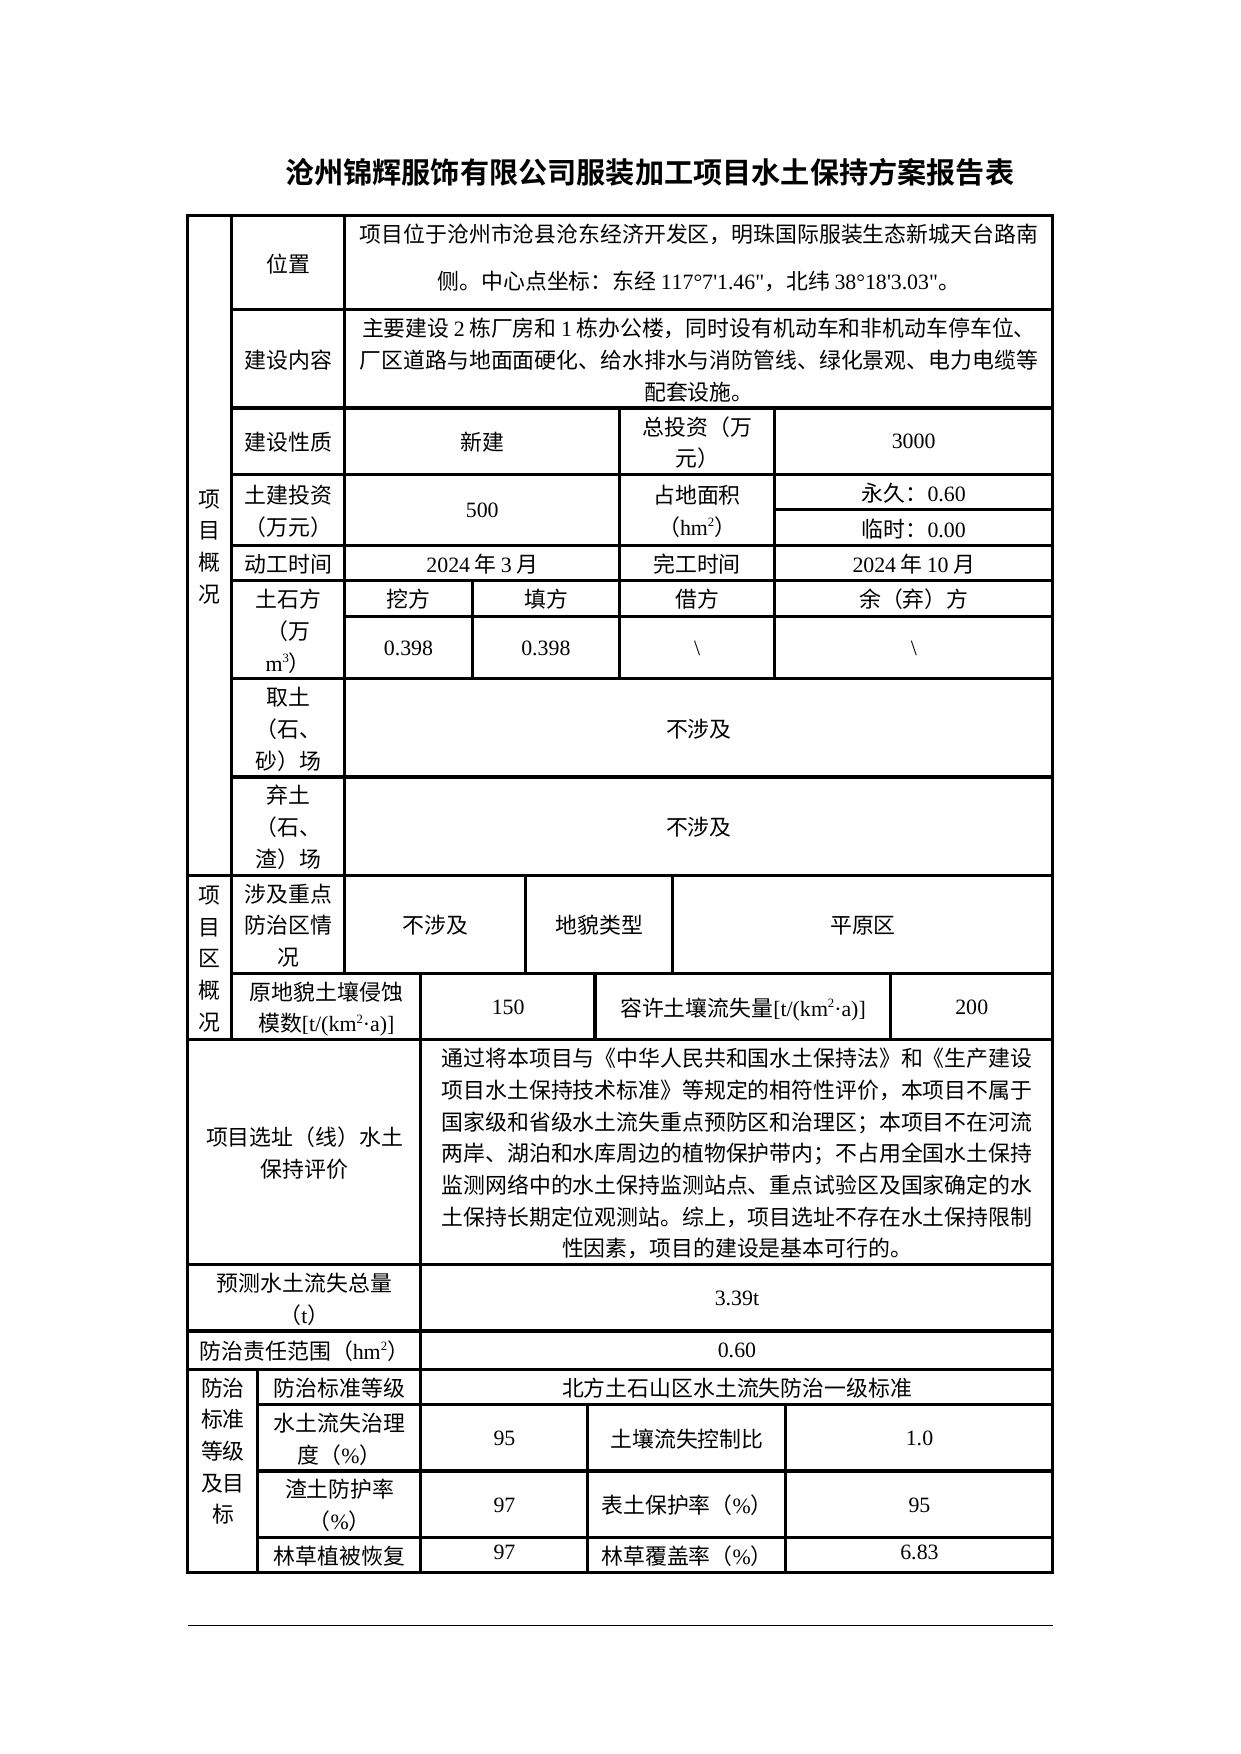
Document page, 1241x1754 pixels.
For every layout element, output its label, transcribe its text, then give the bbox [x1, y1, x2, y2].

table_header 项目位于沧州市沧县沧东经济开发区，明珠国际服装生态新城天台路南侧。中心点坐标：东经117°7'1.46"，北纬38°18'3.03"。 [346, 217, 1051, 308]
text 沧州锦辉服饰有限公司服装加工项目水土保持方案报告表 [187, 150, 1053, 192]
table_cell 防治标准等级及目标 [189, 1371, 256, 1571]
table_cell 渣土防护率（%） [259, 1473, 419, 1536]
table_cell 防治标准等级 [259, 1371, 419, 1403]
table_cell 6.83 [787, 1539, 1051, 1571]
table_cell 3.39t [422, 1266, 1051, 1329]
table_cell 项目选址（线）水土保持评价 [189, 1041, 419, 1263]
table_cell 500 [346, 476, 618, 544]
table_cell 0.398 [346, 618, 471, 677]
table_cell 1.0 [787, 1406, 1051, 1469]
table_cell 3000 [776, 410, 1051, 473]
table_cell 挖方 [346, 582, 471, 614]
table_cell 防治责任范围（hm2） [189, 1333, 419, 1367]
table_header 项目概况 [189, 217, 230, 873]
table_cell 临时：0.00 [776, 511, 1051, 544]
table_cell 0.60 [422, 1333, 1051, 1367]
table_cell 项目区概况 [189, 877, 230, 1038]
table_cell 95 [422, 1406, 586, 1469]
table_cell 建设内容 [233, 311, 343, 406]
table_cell 预测水土流失总量（t） [189, 1266, 419, 1329]
table_cell 表土保护率（%） [589, 1473, 784, 1536]
table_cell 取土（石、砂）场 [233, 680, 343, 775]
table_cell 97 [422, 1539, 586, 1571]
table_cell \ [621, 618, 773, 677]
table_cell 200 [892, 975, 1051, 1038]
table_cell 原地貌土壤侵蚀模数[t/(km2·a)] [233, 975, 419, 1038]
table_cell 新建 [346, 410, 618, 473]
table_cell 填方 [474, 582, 618, 614]
table_cell 通过将本项目与《中华人民共和国水土保持法》和《生产建设项目水土保持技术标准》等规定的相符性评价，本项目不属于国家级和省级水土流失重点预防区和治理区；本项目不在河流两岸、湖泊和水库周边的植物保护带内；不占用全国水土保持监测网络中的水土保持监测站点、重点试验区及国家确定的水土保持长期定位观测站。综上，项目选址不存在水土保持限制性因素，项目的建设是基本可行的。 [422, 1041, 1051, 1263]
table_cell 平原区 [674, 877, 1051, 972]
table_cell 不涉及 [346, 779, 1051, 873]
table_cell 占地面积（hm2） [621, 476, 773, 544]
table_cell 涉及重点防治区情况 [233, 877, 343, 972]
table_cell 动工时间 [233, 547, 343, 579]
table_cell 97 [422, 1473, 586, 1536]
table_cell 0.398 [474, 618, 618, 677]
table_cell 不涉及 [346, 877, 524, 972]
table_cell 不涉及 [346, 680, 1051, 775]
table_cell 2024年10月 [776, 547, 1051, 579]
table_cell 借方 [621, 582, 773, 614]
table_cell 林草植被恢复率（%） [259, 1539, 419, 1571]
table_cell 2024年3月 [346, 547, 618, 579]
table_cell 总投资（万元） [621, 410, 773, 473]
table_cell 地貌类型 [527, 877, 671, 972]
table_cell 95 [787, 1473, 1051, 1536]
table_cell 建设性质 [233, 410, 343, 473]
table_cell 永久：0.60 [776, 476, 1051, 508]
table_cell 林草覆盖率（%） [589, 1539, 784, 1571]
table_cell 土建投资（万元） [233, 476, 343, 544]
table_header 位置 [233, 217, 343, 308]
table_cell 容许土壤流失量[t/(km2·a)] [597, 975, 889, 1038]
table_cell 土石方（万m3） [233, 582, 343, 677]
table_cell 北方土石山区水土流失防治一级标准 [422, 1371, 1051, 1403]
table_cell \ [776, 618, 1051, 677]
table_cell 余（弃）方 [776, 582, 1051, 614]
table_cell 弃土（石、渣）场 [233, 779, 343, 873]
table_cell 150 [422, 975, 593, 1038]
table_cell 水土流失治理度（%） [259, 1406, 419, 1469]
table_cell 土壤流失控制比 [589, 1406, 784, 1469]
table_cell 主要建设2栋厂房和1栋办公楼，同时设有机动车和非机动车停车位、厂区道路与地面面硬化、给水排水与消防管线、绿化景观、电力电缆等配套设施。 [346, 311, 1051, 406]
table_cell 完工时间 [621, 547, 773, 579]
